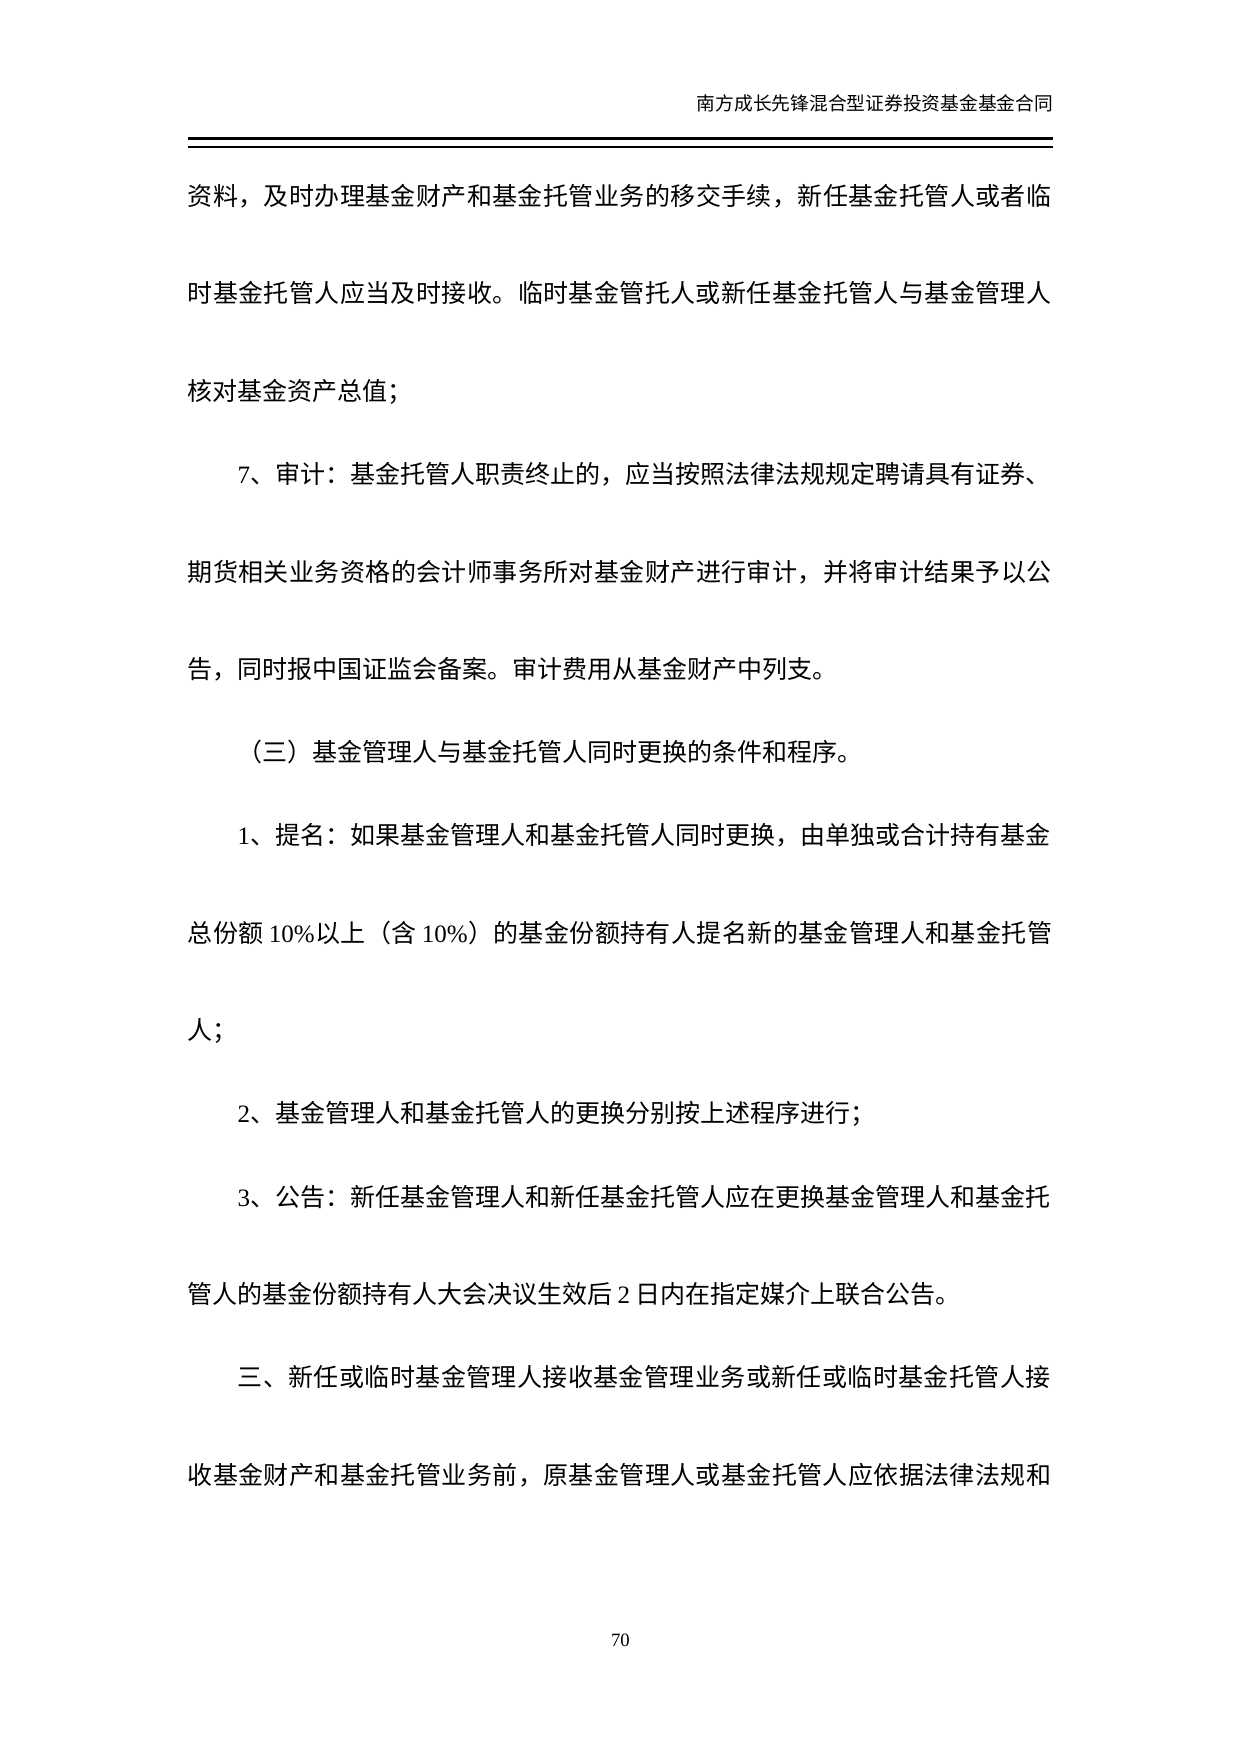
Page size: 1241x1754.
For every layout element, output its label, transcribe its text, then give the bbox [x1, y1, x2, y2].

text 7、审计：基金托管人职责终止的，应当按照法律法规规定聘请具有证券、期货相关业务资格的会计师事务所对基金财产进行审计，并将审计结果予以公告，同时报中国证监会备案。审计费用从基金财产中列支。 [187, 440, 1053, 700]
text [187, 162, 1053, 422]
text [187, 1343, 1053, 1506]
text 1、提名：如果基金管理人和基金托管人同时更换，由单独或合计持有基金总份额10%以上（含10%）的基金份额持有人提名新的基金管理人和基金托管人； [187, 801, 1053, 1061]
text （三）基金管理人与基金托管人同时更换的条件和程序。 [187, 718, 1053, 783]
text 3、公告：新任基金管理人和新任基金托管人应在更换基金管理人和基金托管人的基金份额持有人大会决议生效后2日内在指定媒介上联合公告。 [187, 1163, 1053, 1325]
text 2、基金管理人和基金托管人的更换分别按上述程序进行； [187, 1079, 1053, 1144]
